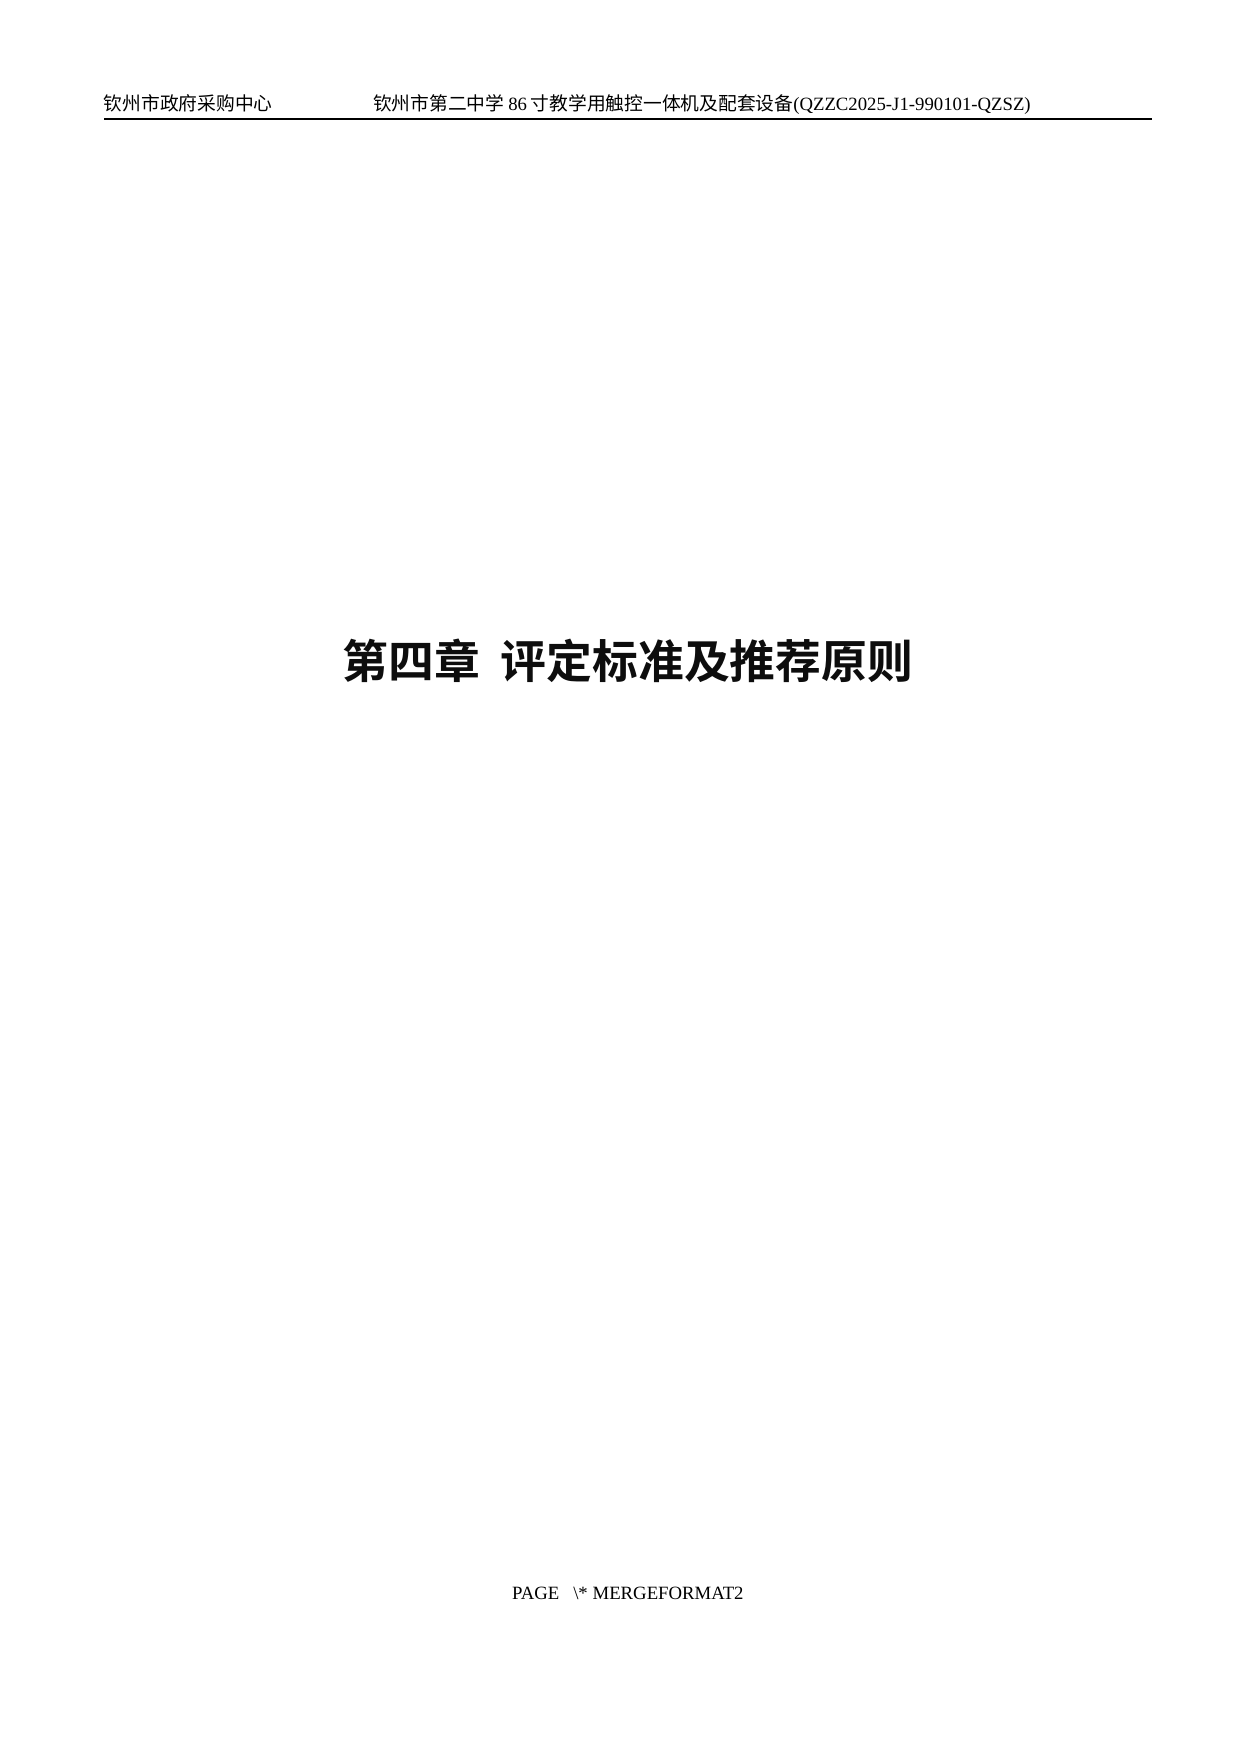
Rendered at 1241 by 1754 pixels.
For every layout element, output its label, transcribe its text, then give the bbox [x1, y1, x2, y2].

subtitle 第四章 评定标准及推荐原则 [103, 610, 1152, 707]
